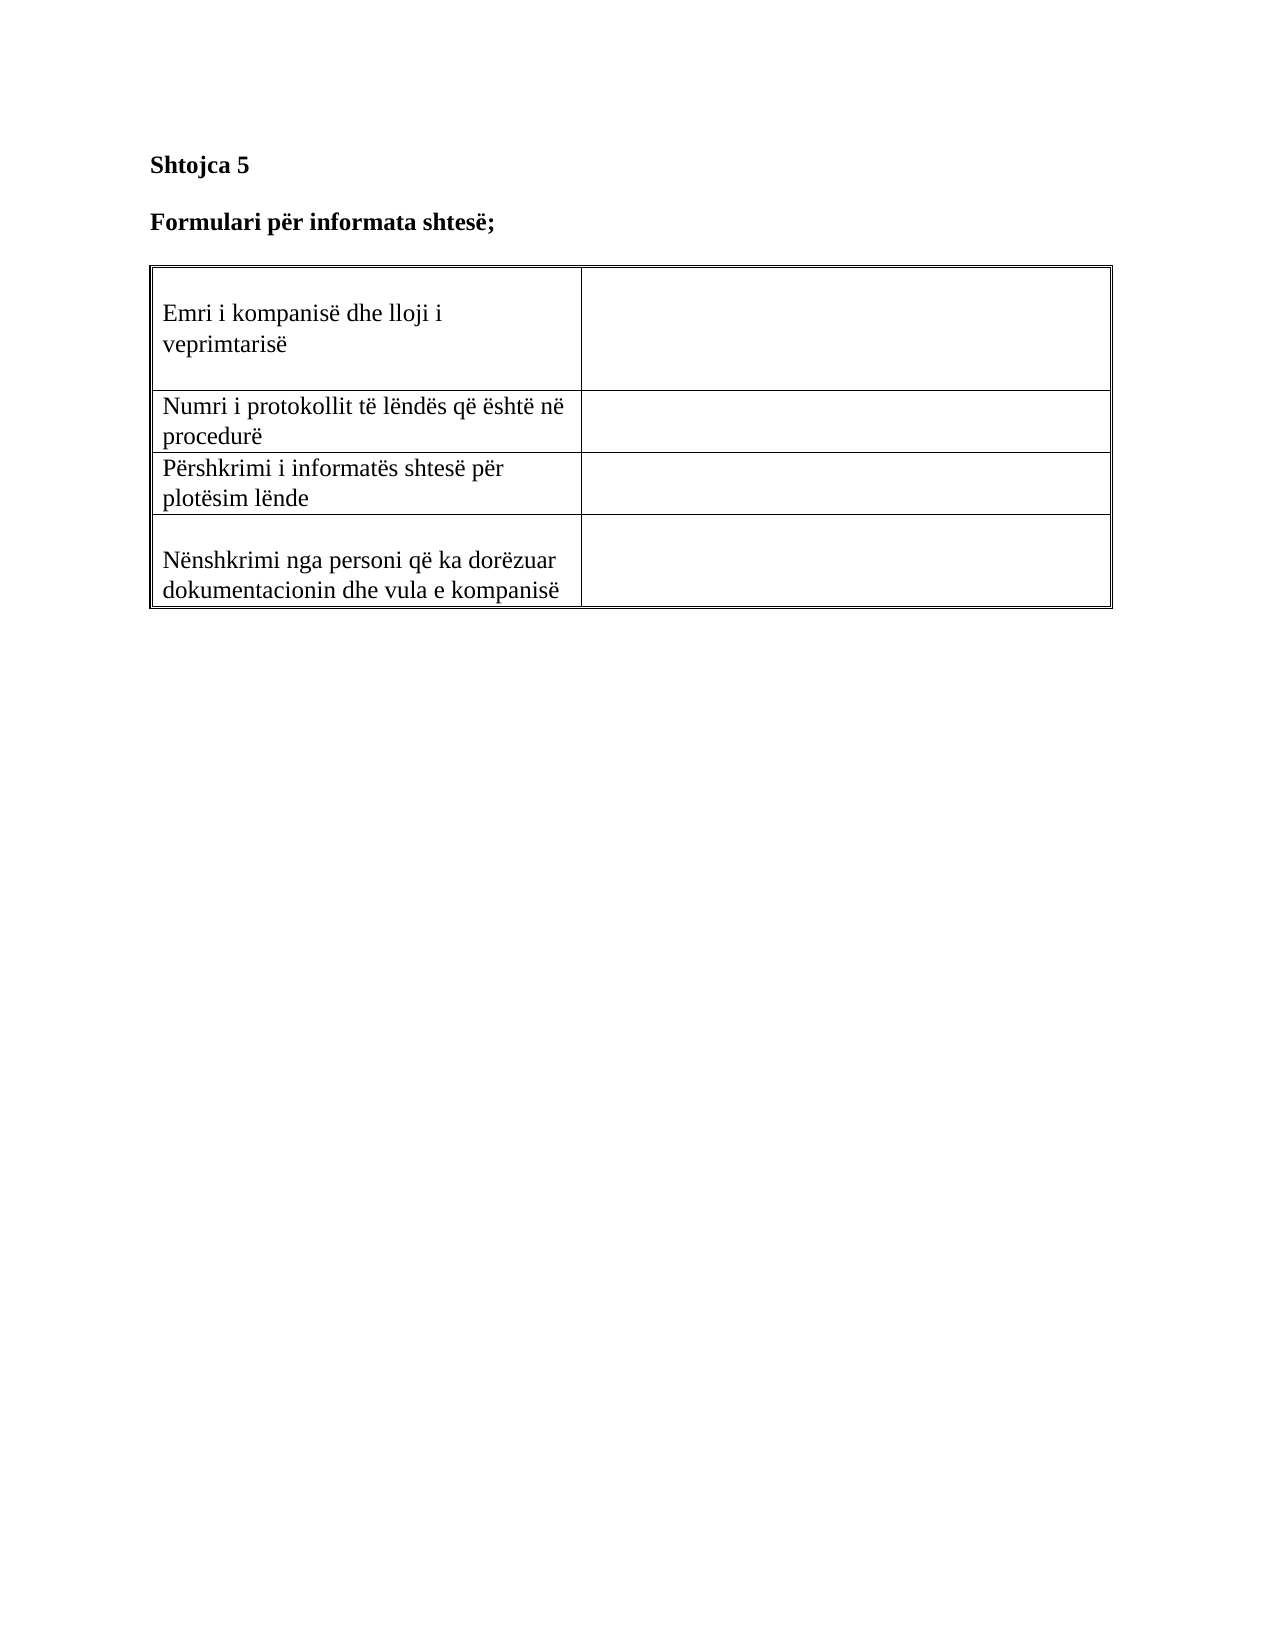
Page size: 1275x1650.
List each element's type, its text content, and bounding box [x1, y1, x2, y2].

table_cell [582, 515, 1110, 606]
table_header Emri i kompanisë dhe lloji i veprimtarisë [153, 268, 581, 390]
table_cell Numri i protokollit të lëndës që është në procedurë [153, 391, 581, 452]
table_cell Përshkrimi i informatës shtesë për plotësim lënde [153, 453, 581, 513]
table_header [582, 268, 1110, 390]
table_cell Nënshkrimi nga personi që ka dorëzuar dokumentacionin dhe vula e kompanisë [153, 515, 581, 606]
text Shtojca 5 [150, 150, 1125, 179]
table_cell [582, 453, 1110, 513]
table_cell [582, 391, 1110, 452]
text Formulari për informata shtesë; [150, 207, 1125, 236]
